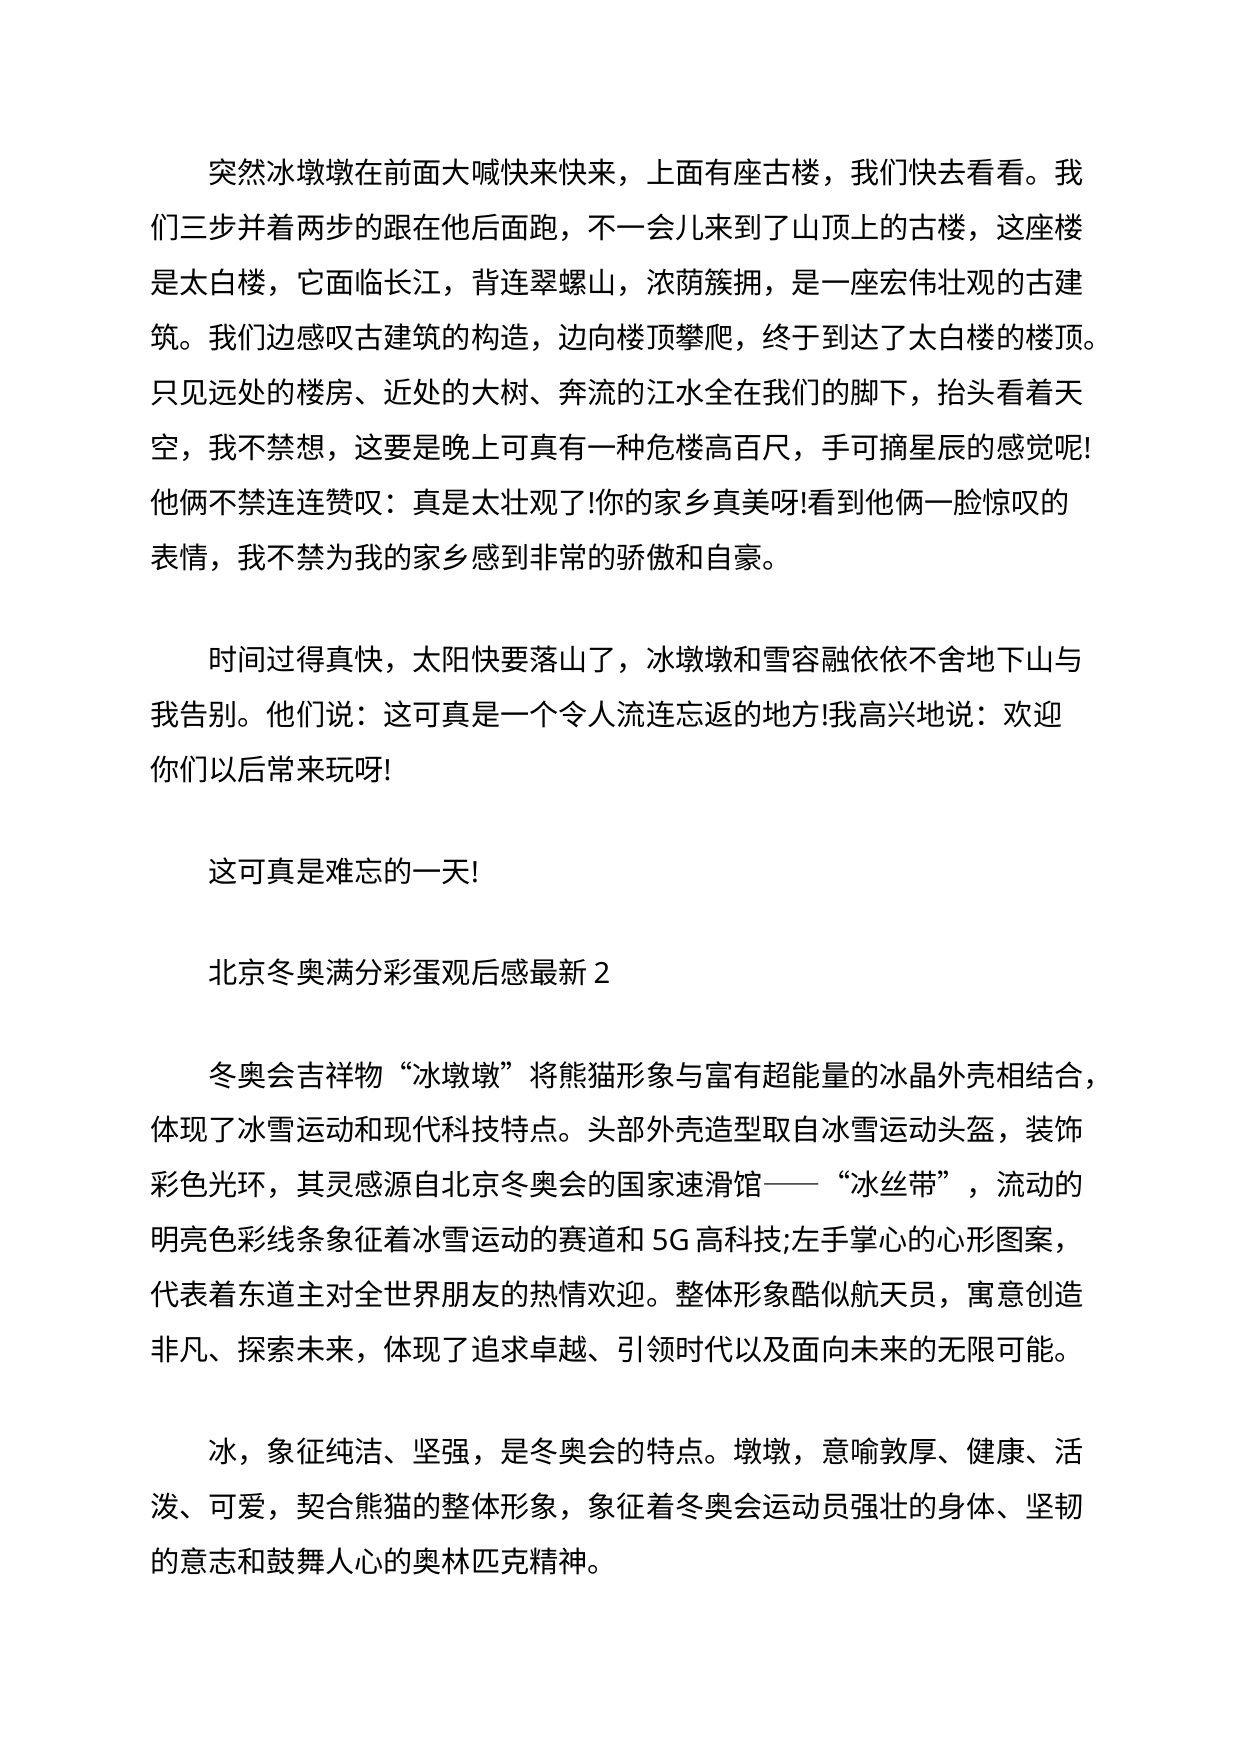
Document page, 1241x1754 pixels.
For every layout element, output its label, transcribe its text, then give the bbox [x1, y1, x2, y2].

text 时间过得真快，太阳快要落山了，冰墩墩和雪容融依依不舍地下山与我告别。他们说：这可真是一个令人流连忘返的地方!我高兴地说：欢迎你们以后常来玩呀! [150, 636, 1090, 788]
text 突然冰墩墩在前面大喊快来快来，上面有座古楼，我们快去看看。我们三步并着两步的跟在他后面跑，不一会儿来到了山顶上的古楼，这座楼是太白楼，它面临长江，背连翠螺山，浓荫簇拥，是一座宏伟壮观的古建筑。我们边感叹古建筑的构造，边向楼顶攀爬，终于到达了太白楼的楼顶。只见远处的楼房、近处的大树、奔流的江水全在我们的脚下，抬头看着天空，我不禁想，这要是晚上可真有一种危楼高百尺，手可摘星辰的感觉呢!他俩不禁连连赞叹：真是太壮观了!你的家乡真美呀!看到他俩一脸惊叹的表情，我不禁为我的家乡感到非常的骄傲和自豪。 [150, 150, 1090, 577]
text 冰，象征纯洁、坚强，是冬奥会的特点。墩墩，意喻敦厚、健康、活泼、可爱，契合熊猫的整体形象，象征着冬奥会运动员强壮的身体、坚韧的意志和鼓舞人心的奥林匹克精神。 [150, 1428, 1090, 1581]
text 这可真是难忘的一天! [150, 848, 1090, 891]
text 冬奥会吉祥物“冰墩墩”将熊猫形象与富有超能量的冰晶外壳相结合，体现了冰雪运动和现代科技特点。头部外壳造型取自冰雪运动头盔，装饰彩色光环，其灵感源自北京冬奥会的国家速滑馆——“冰丝带”，流动的明亮色彩线条象征着冰雪运动的赛道和5G高科技;左手掌心的心形图案，代表着东道主对全世界朋友的热情欢迎。整体形象酷似航天员，寓意创造非凡、探索未来，体现了追求卓越、引领时代以及面向未来的无限可能。 [150, 1052, 1090, 1369]
text 北京冬奥满分彩蛋观后感最新2 [150, 950, 1090, 992]
